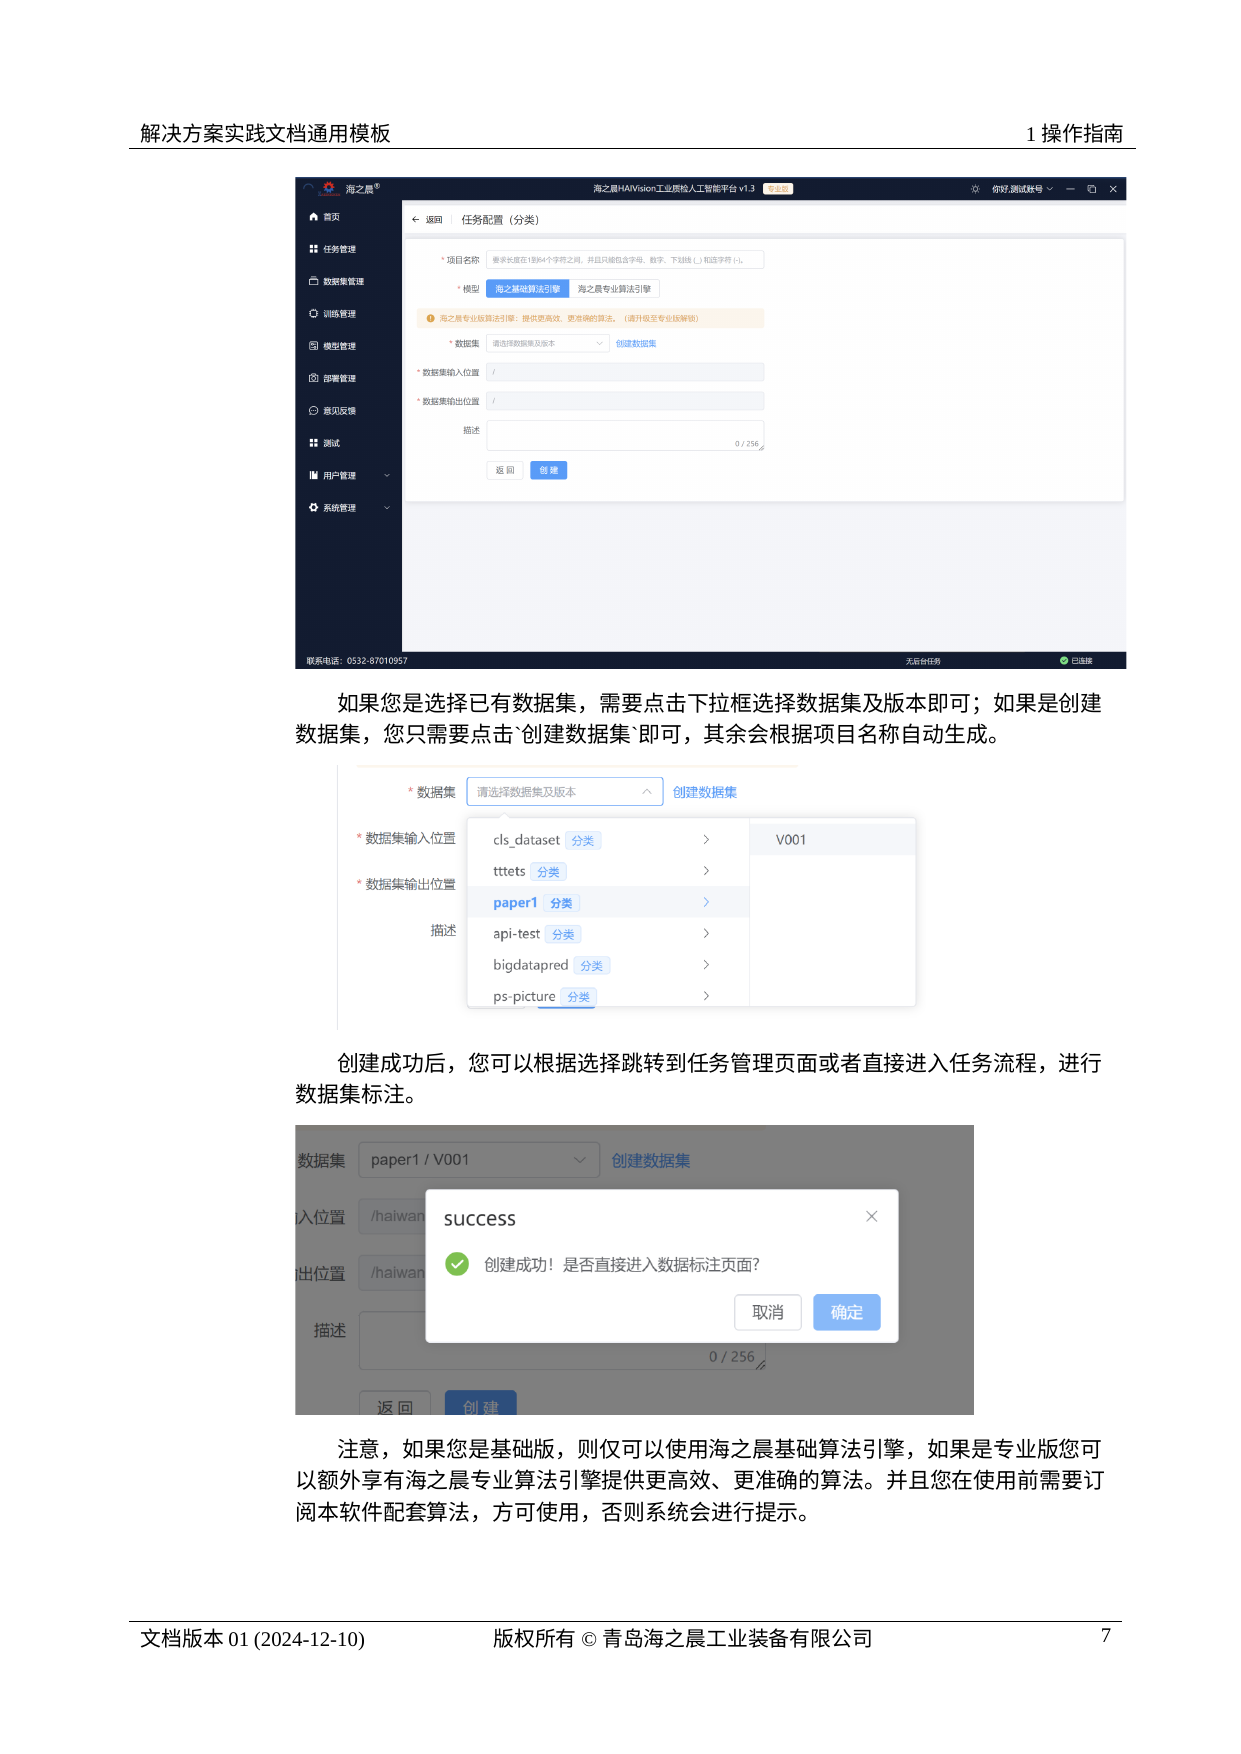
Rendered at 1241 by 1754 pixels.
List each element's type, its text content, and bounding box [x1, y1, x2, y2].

picture [295, 1125, 974, 1415]
picture [336, 765, 927, 1030]
text 注意，如果您是基础版，则仅可以使用海之晨基础算法引擎，如果是专业版您可以额外享有海之晨专业算法引擎提供更高效、更准确的算法。并且您在使用前需要订阅本软件配套算法，方可使用，否则系统会进行提示。 [295, 1432, 1122, 1527]
picture [295, 177, 1127, 669]
text 创建成功后，您可以根据选择跳转到任务管理页面或者直接进入任务流程，进行数据集标注。 [295, 1046, 1122, 1109]
text 如果您是选择已有数据集，需要点击下拉框选择数据集及版本即可；如果是创建数据集，您只需要点击`创建数据集`即可，其余会根据项目名称自动生成。 [295, 686, 1122, 749]
